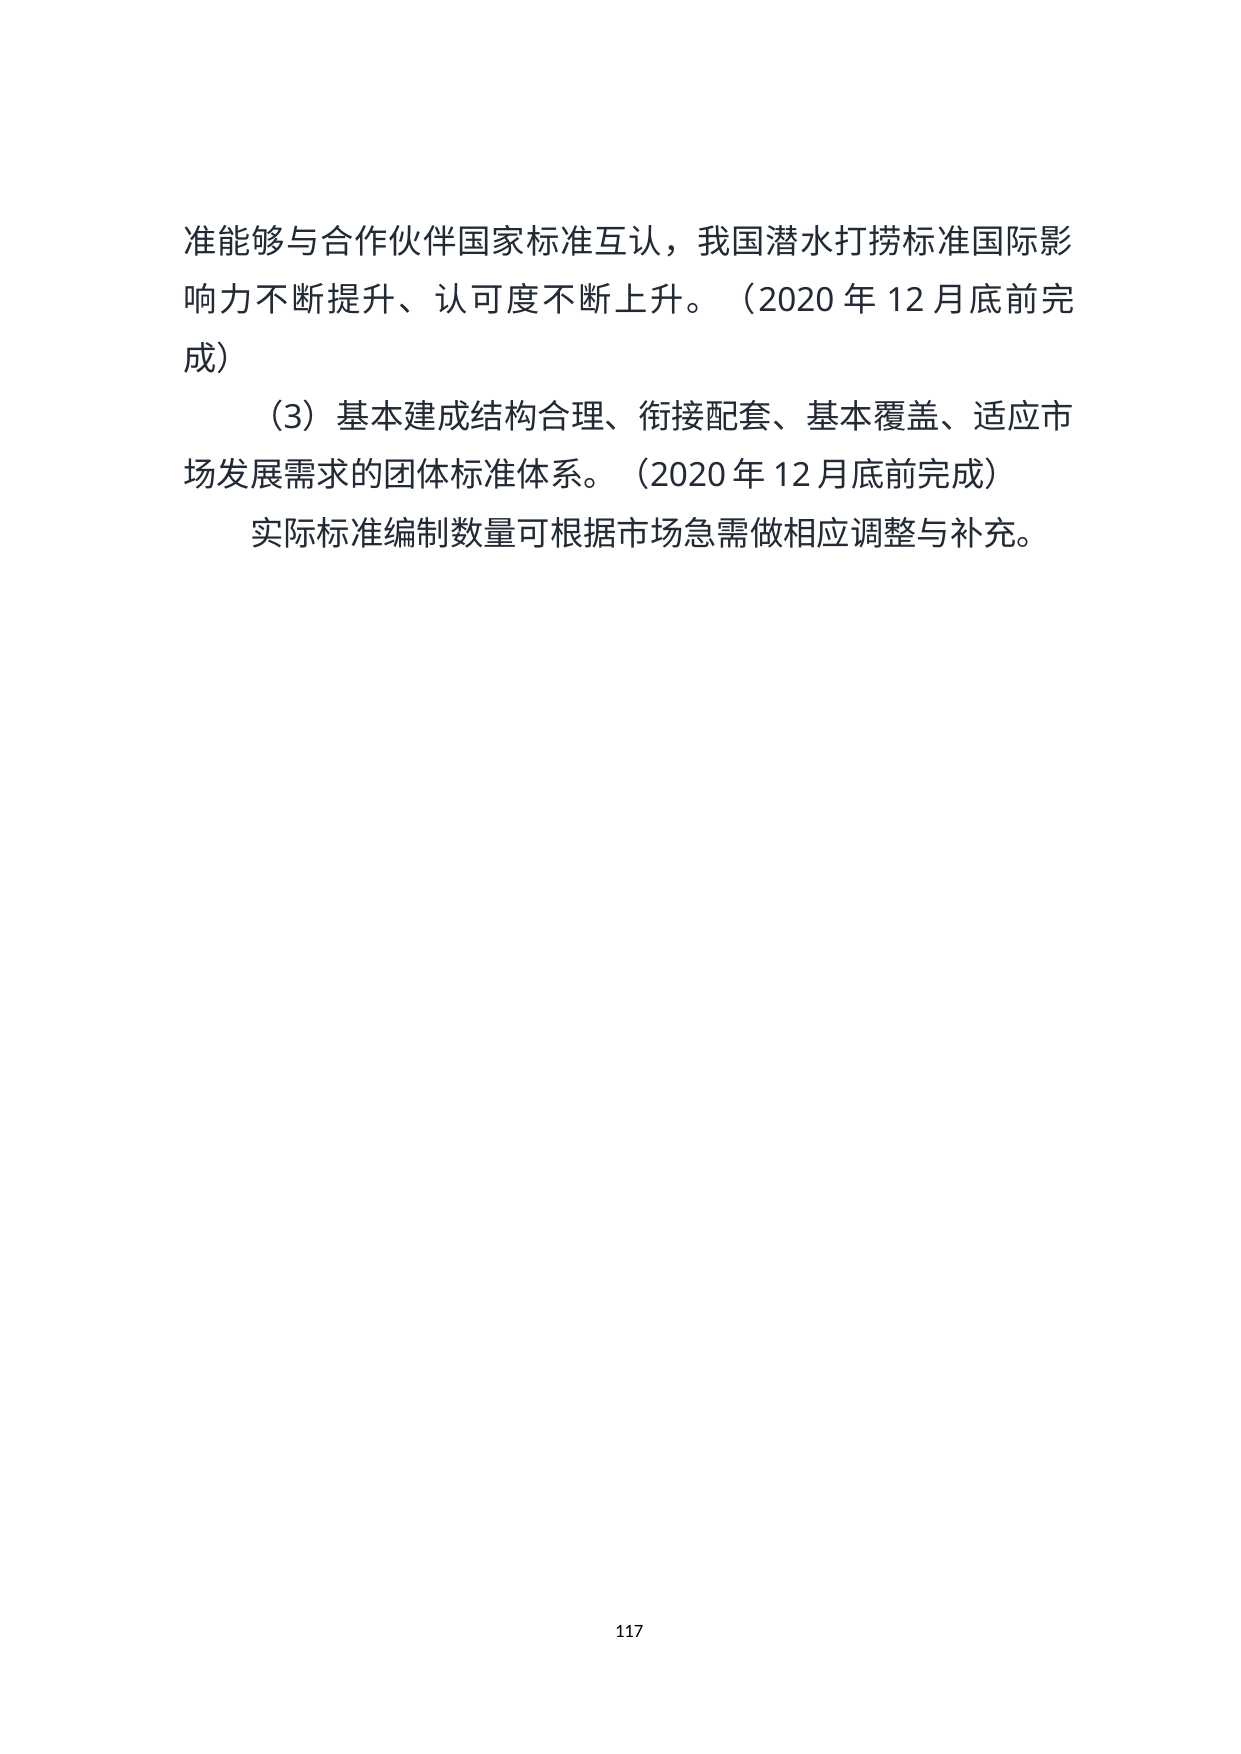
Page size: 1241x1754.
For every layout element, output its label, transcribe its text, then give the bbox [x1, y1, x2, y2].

text 实际标准编制数量可根据市场急需做相应调整与补充。决议附件十四 [183, 498, 1075, 557]
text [183, 207, 1075, 382]
text （3）基本建成结构合理、衔接配套、基本覆盖、适应市场发展需求的团体标准体系。（2020年12月底前完成） [183, 382, 1075, 498]
